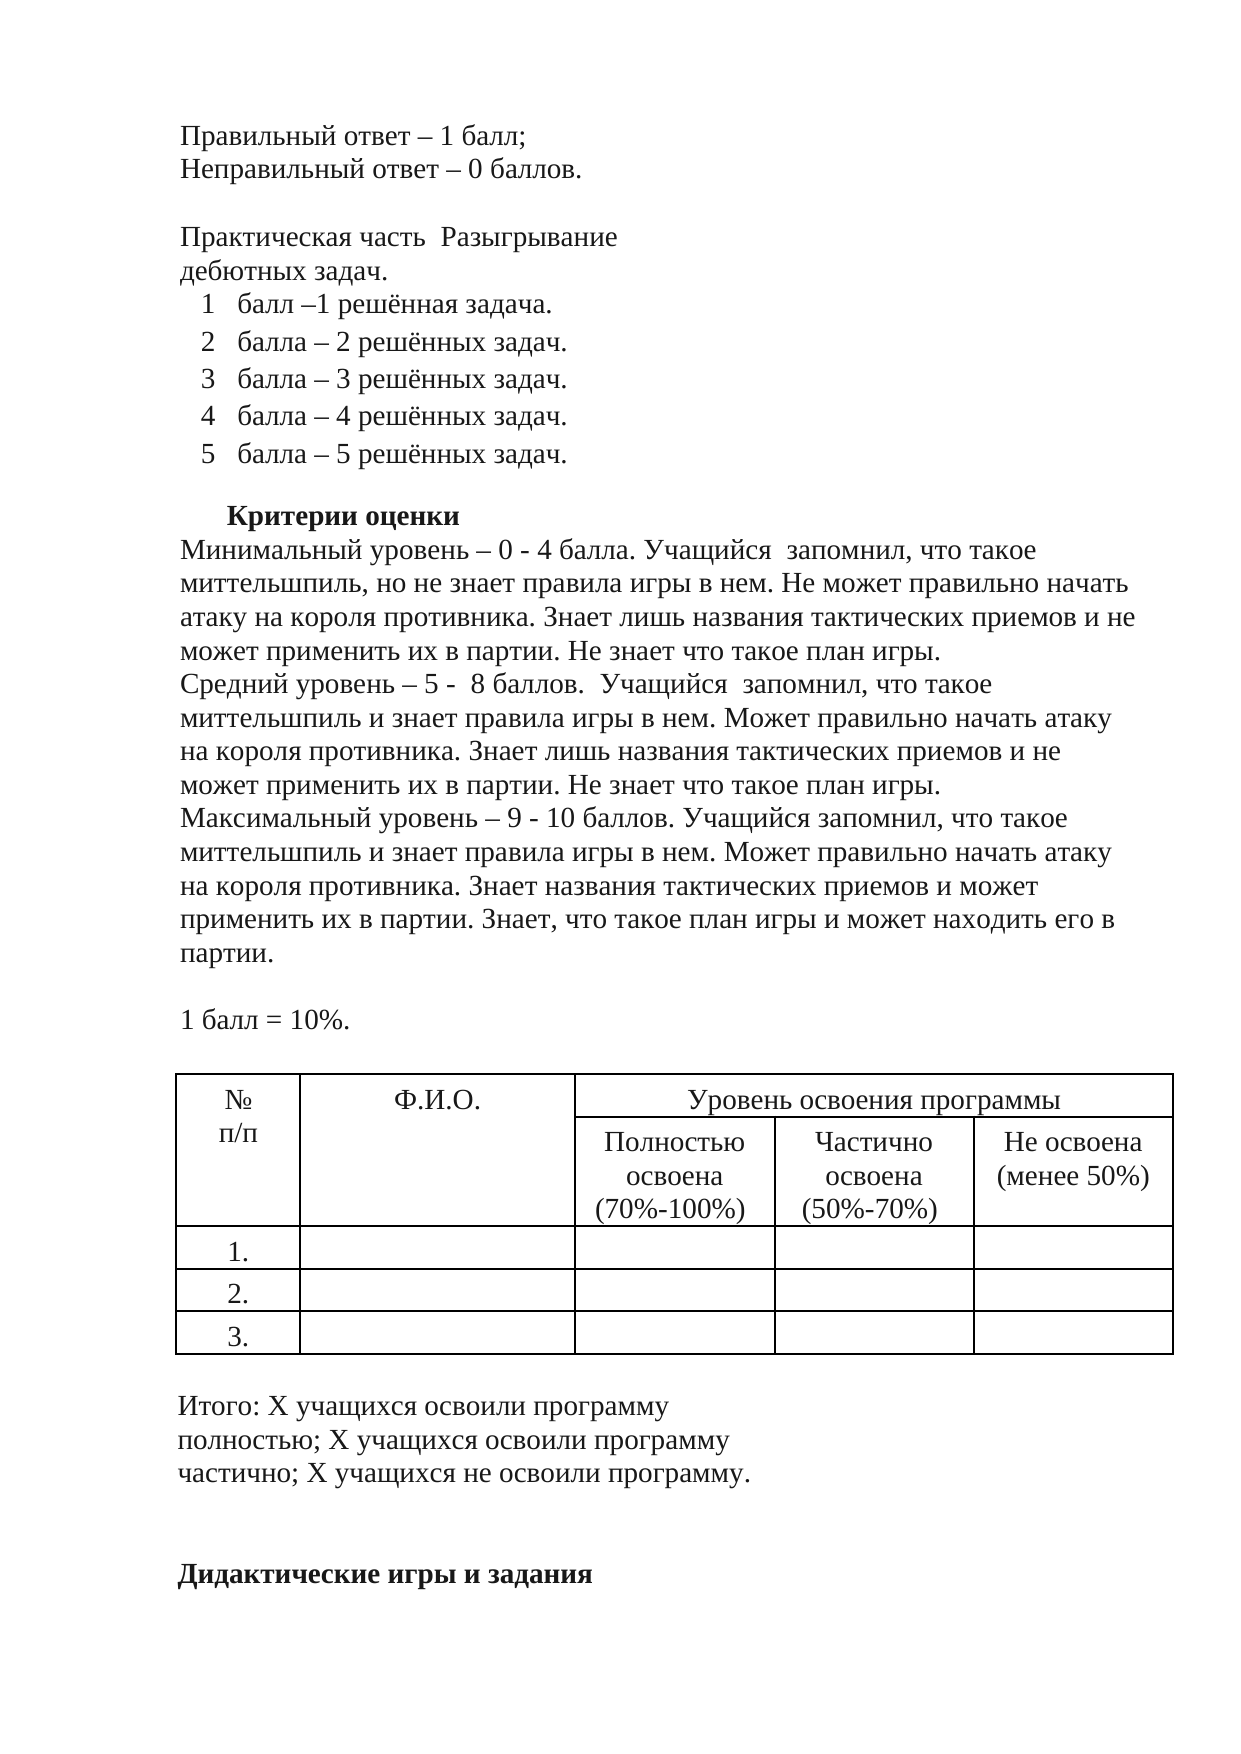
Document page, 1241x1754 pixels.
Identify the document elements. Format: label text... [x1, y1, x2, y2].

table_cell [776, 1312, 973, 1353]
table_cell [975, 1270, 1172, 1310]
text 4 балла – 4 решённых задач. [201, 398, 1145, 432]
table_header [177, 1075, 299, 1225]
text Дидактические игры и задания [177, 1556, 1152, 1590]
text 1 балл = 10%. [180, 1002, 1145, 1036]
text Практическая часть Разыгрывание дебютных задач. [180, 219, 633, 286]
text 5 балла – 5 решённых задач. [201, 436, 1145, 469]
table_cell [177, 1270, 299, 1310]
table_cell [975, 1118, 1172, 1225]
text Максимальный уровень – 9 - 10 баллов. Учащийся запомнил, что такое миттельшпиль и знает правила игры в нем. Может правильно начать атаку на короля противника. Знает названия тактических приемов и может применить их в партии. Знает, что такое план игры и может находить его в партии. [180, 801, 1145, 968]
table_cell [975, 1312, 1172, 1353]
text 1 балл –1 решённая задача. [201, 286, 1145, 320]
text Итого: X учащихся освоили программу полностью; X учащихся освоили программу частично; X учащихся не освоили программу. [177, 1388, 818, 1489]
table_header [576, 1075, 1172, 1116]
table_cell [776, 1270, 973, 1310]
text 2 балла – 2 решённых задач. [201, 324, 1145, 357]
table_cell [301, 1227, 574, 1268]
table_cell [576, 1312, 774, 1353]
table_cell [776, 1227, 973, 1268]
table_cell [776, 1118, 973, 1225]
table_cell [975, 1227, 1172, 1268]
text Минимальный уровень – 0 - 4 балла. Учащийся запомнил, что такое миттельшпиль, но не знает правила игры в нем. Не может правильно начать атаку на короля противника. Знает лишь названия тактических приемов и не может применить их в партии. Не знает что такое план игры. [180, 532, 1145, 666]
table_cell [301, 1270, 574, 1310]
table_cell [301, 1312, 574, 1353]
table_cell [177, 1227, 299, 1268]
text Критерии оценки [227, 498, 1096, 532]
text Правильный ответ – 1 балл; Неправильный ответ – 0 баллов. [180, 118, 708, 185]
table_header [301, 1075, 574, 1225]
text Средний уровень – 5 - 8 баллов. Учащийся запомнил, что такое миттельшпиль и знает правила игры в нем. Может правильно начать атаку на короля противника. Знает лишь названия тактических приемов и не может применить их в партии. Не знает что такое план игры. [180, 666, 1145, 800]
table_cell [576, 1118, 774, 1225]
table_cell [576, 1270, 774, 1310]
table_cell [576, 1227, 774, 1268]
text 3 балла – 3 решённых задач. [201, 361, 1145, 394]
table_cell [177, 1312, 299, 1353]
